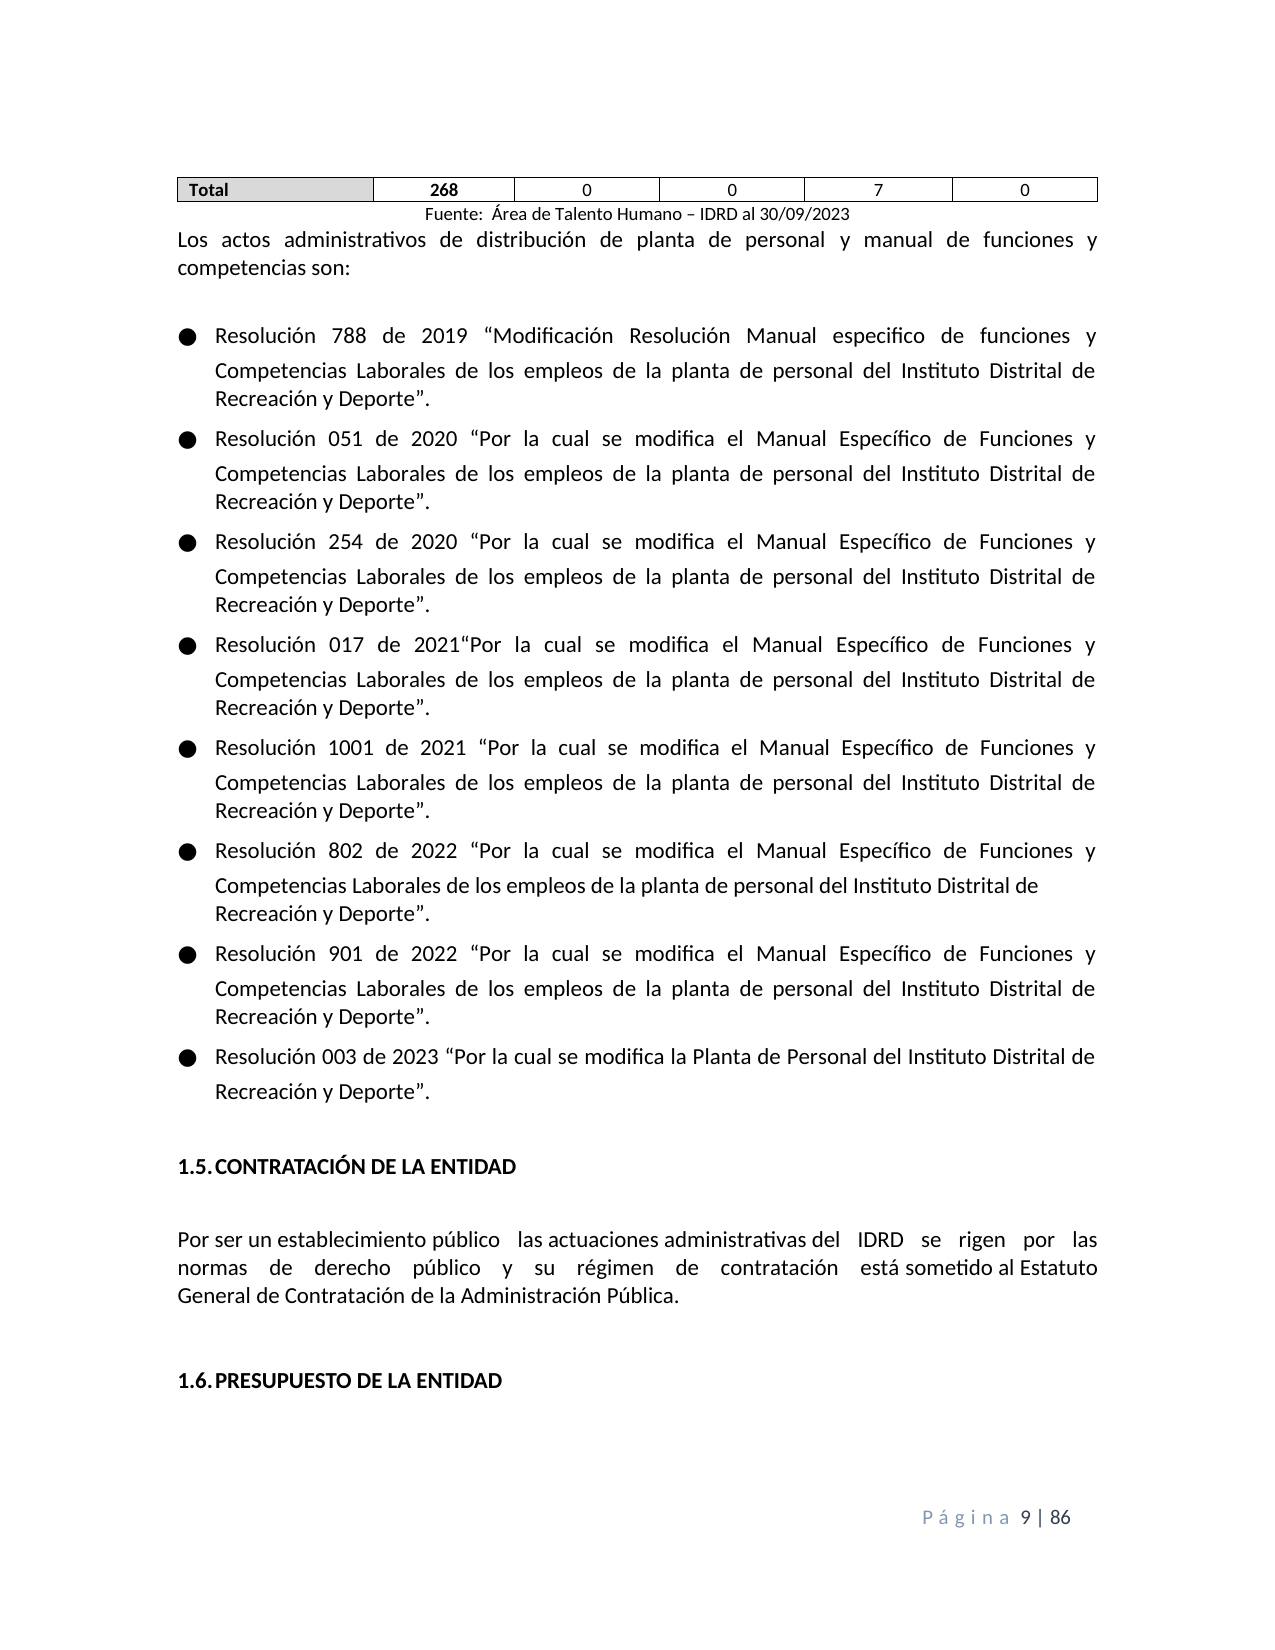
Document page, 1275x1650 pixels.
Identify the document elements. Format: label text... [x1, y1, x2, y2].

table_cell 268 [374, 178, 514, 201]
subtitle CONTRATACIÓN DE LA ENTIDAD [177, 1152, 1098, 1180]
list Resolución 802 de 2022 “Por la cual se modifica el Manual Específico de Funciones y Competencias Laborales de los empleos de la planta de personal del Instituto Distrital de [177, 824, 1098, 899]
text Los actos administrativos de distribución de planta de personal y manual de funciones y competencias son: [177, 225, 1098, 281]
list Resolución 901 de 2022 “Por la cual se modifica el Manual Específico de Funciones y Competencias Laborales de los empleos de la planta de personal del Instituto Distrital de Recreación y Deporte”. [177, 927, 1098, 1030]
table_cell Total [178, 178, 373, 201]
table_cell 0 [953, 178, 1097, 201]
text Fuente: Área de Talento Humano – IDRD al 30/09/2023 [177, 202, 1098, 225]
text Recreación y Deporte”. [215, 899, 1098, 927]
list Resolución 1001 de 2021 “Por la cual se modifica el Manual Específico de Funciones y Competencias Laborales de los empleos de la planta de personal del Instituto Distrital de Recreación y Deporte”. [177, 721, 1098, 824]
list Resolución 003 de 2023 “Por la cual se modifica la Planta de Personal del Instituto Distrital de Recreación y Deporte”. [177, 1030, 1098, 1105]
subtitle PRESUPUESTO DE LA ENTIDAD [177, 1366, 1098, 1394]
list Resolución 254 de 2020 “Por la cual se modifica el Manual Específico de Funciones y Competencias Laborales de los empleos de la planta de personal del Instituto Distrital de Recreación y Deporte”. [177, 515, 1098, 618]
table_cell 0 [515, 178, 659, 201]
list Resolución 051 de 2020 “Por la cual se modifica el Manual Específico de Funciones y Competencias Laborales de los empleos de la planta de personal del Instituto Distrital de Recreación y Deporte”. [177, 412, 1098, 515]
table_cell 0 [660, 178, 804, 201]
text Por ser un establecimiento público las actuaciones administrativas del IDRD se rigen por las normas de derecho público y su régimen de contratación está sometido al Estatuto General de Contratación de la Administración Pública. [177, 1225, 1098, 1309]
list Resolución 017 de 2021“Por la cual se modifica el Manual Específico de Funciones y Competencias Laborales de los empleos de la planta de personal del Instituto Distrital de Recreación y Deporte”. [177, 618, 1098, 721]
table_cell 7 [805, 178, 952, 201]
list Resolución 788 de 2019 “Modificación Resolución Manual especifico de funciones y Competencias Laborales de los empleos de la planta de personal del Instituto Distrital de Recreación y Deporte”. [177, 309, 1098, 412]
